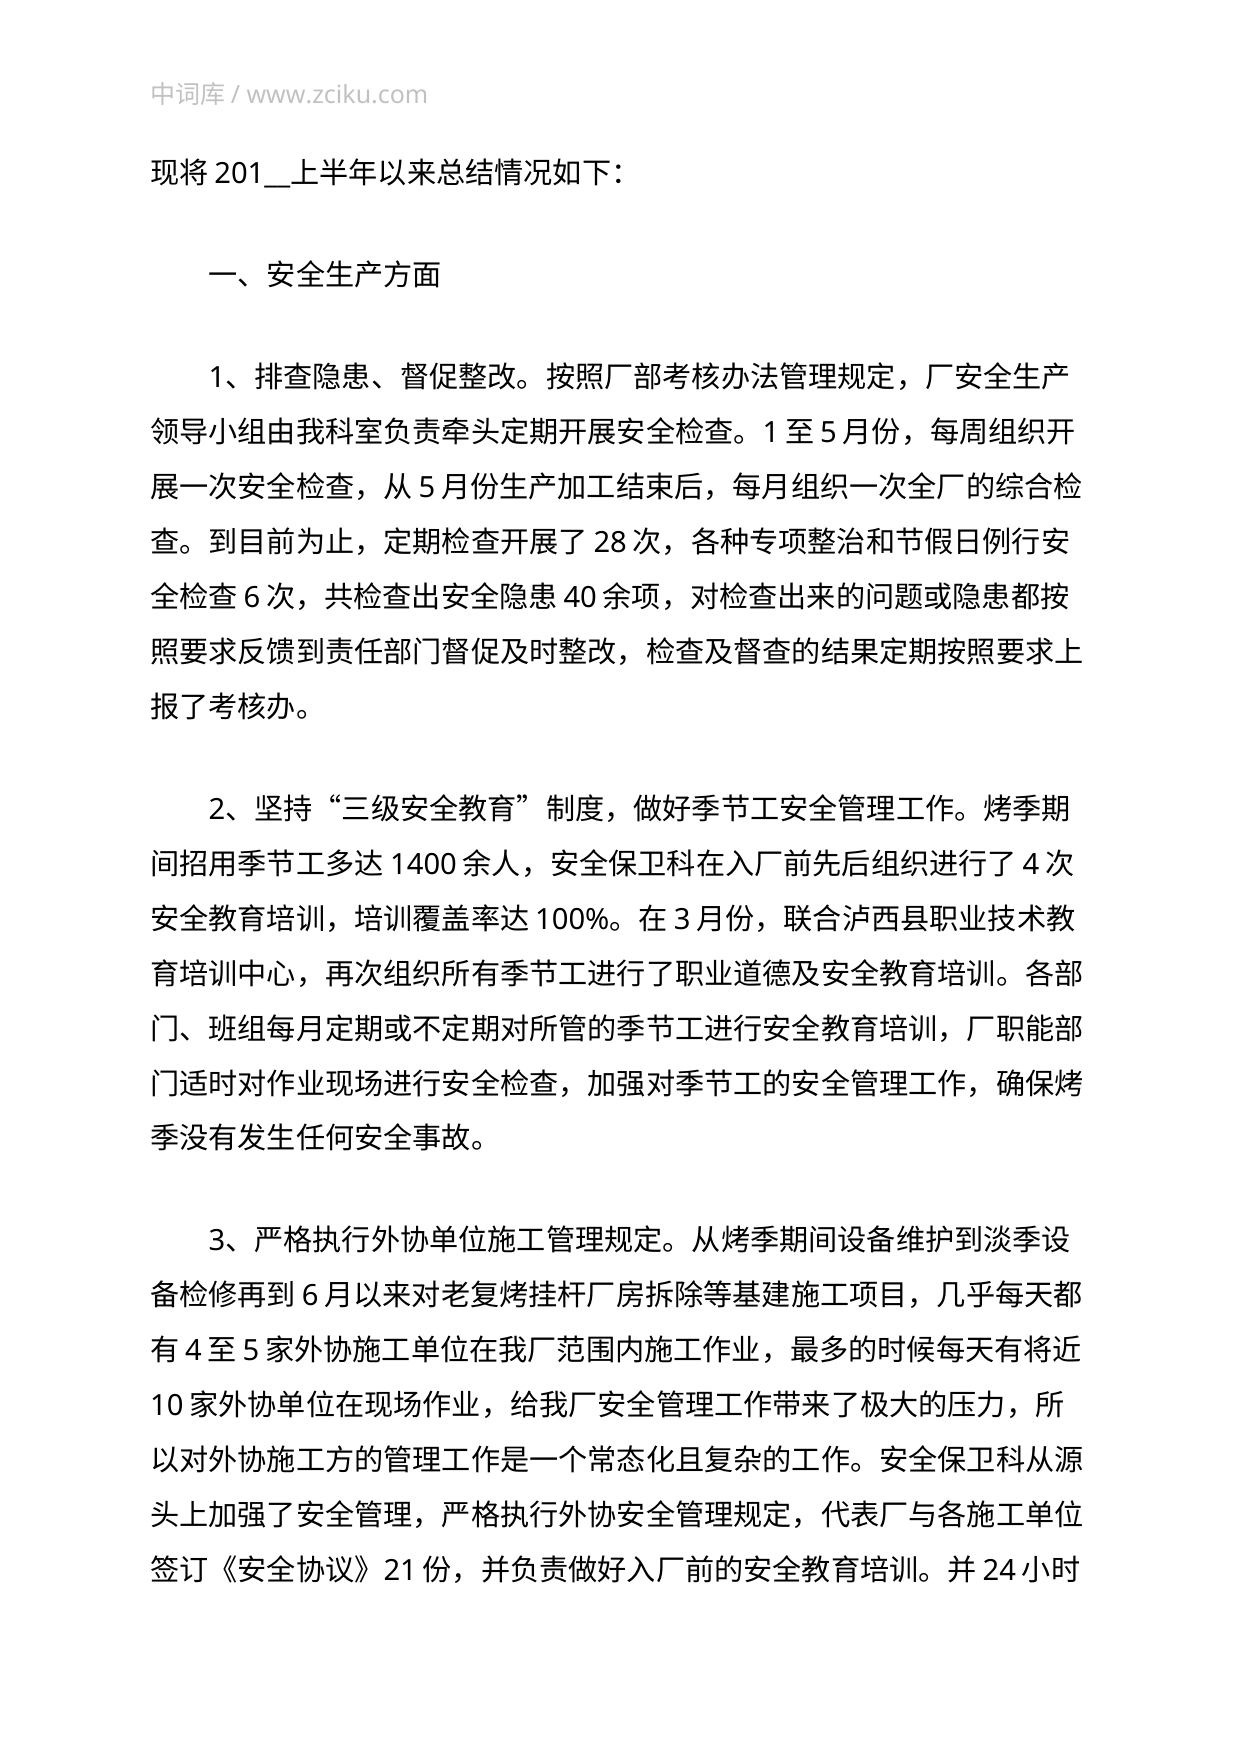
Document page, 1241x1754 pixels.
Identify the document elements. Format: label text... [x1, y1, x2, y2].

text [150, 150, 1090, 192]
text 1、排查隐患、督促整改。按照厂部考核办法管理规定，厂安全生产领导小组由我科室负责牵头定期开展安全检查。1至5月份，每周组织开展一次安全检查，从5月份生产加工结束后，每月组织一次全厂的综合检查。到目前为止，定期检查开展了28次，各种专项整治和节假日例行安全检查6次，共检查出安全隐患40余项，对检查出来的问题或隐患都按照要求反馈到责任部门督促及时整改，检查及督查的结果定期按照要求上报了考核办。 [150, 354, 1090, 726]
text 一、安全生产方面 [150, 252, 1090, 294]
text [150, 1217, 1090, 1589]
text 2、坚持“三级安全教育”制度，做好季节工安全管理工作。烤季期间招用季节工多达 1400余人，安全保卫科在入厂前先后组织进行了4次安全教育培训，培训覆盖率达100%。在3月份，联合泸西县职业技术教育培训中心，再次组织所有季节工进行了职业道德及安全教育培训。各部门、班组每月定期或不定期对所管的季节工进行安全教育培训，厂职能部门适时对作业现场进行安全检查，加强对季节工的安全管理工作，确保烤季没有发生任何安全事故。 [150, 785, 1090, 1157]
